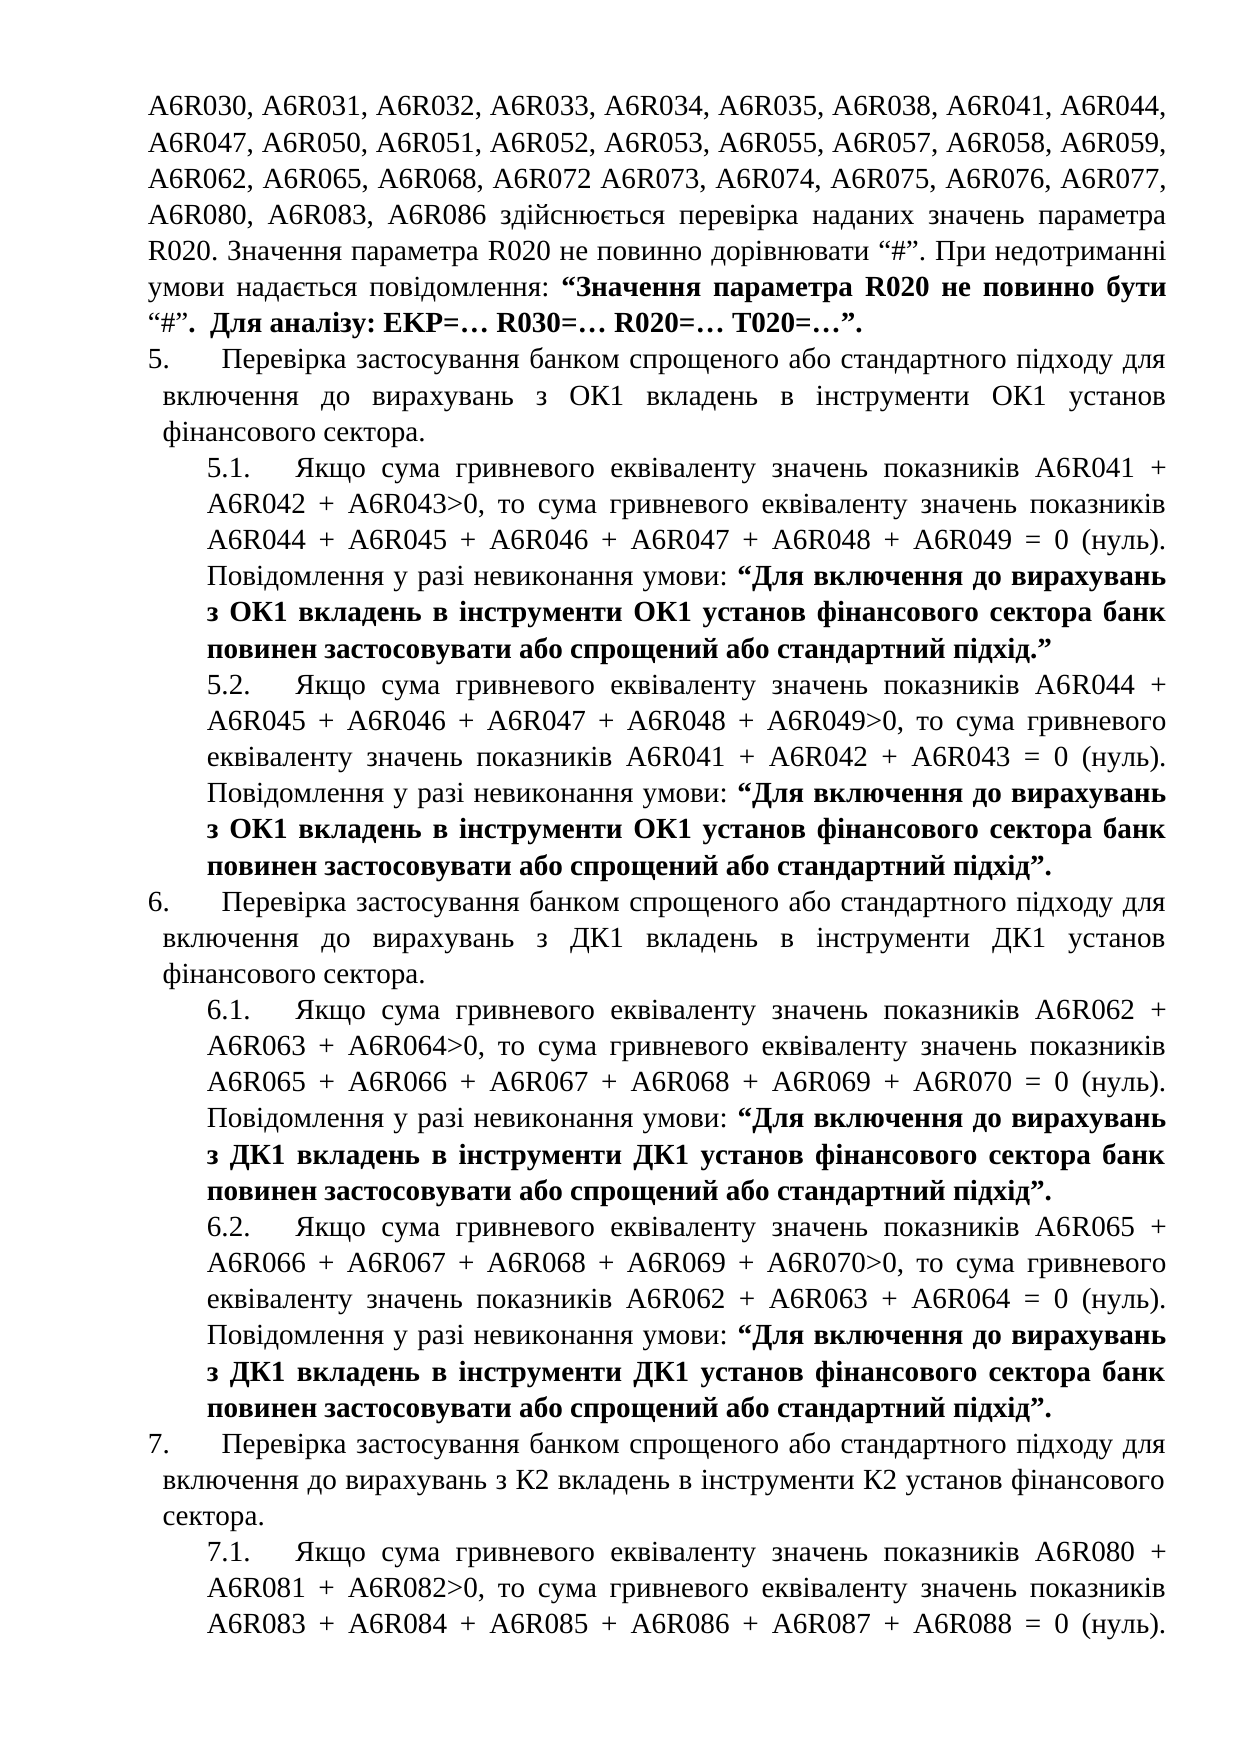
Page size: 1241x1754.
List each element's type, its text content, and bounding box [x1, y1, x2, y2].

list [148, 88, 1167, 339]
list Перевірка застосування банком спрощеного або стандартного підходу для включення до вирахувань з ОК1 вкладень в інструменти ОК1 установ фінансового сектора. [148, 342, 1167, 447]
list Якщо сума гривневого еквіваленту значень показників A6R044 + A6R045 + A6R046 + A6R047 + A6R048 + A6R049>0, то сума гривневого еквіваленту значень показників A6R041 + A6R042 + A6R043 = 0 (нуль). Повідомлення у разі невиконання умови: “Для включення до вирахувань з ОК1 вкладень в інструменти ОК1 установ фінансового сектора банк повинен застосовувати або спрощений або стандартний підхід”. [207, 667, 1167, 881]
list Якщо сума гривневого еквіваленту значень показників A6R041 + A6R042 + A6R043>0, то сума гривневого еквіваленту значень показників A6R044 + A6R045 + A6R046 + A6R047 + A6R048 + A6R049 = 0 (нуль). Повідомлення у разі невиконання умови: “Для включення до вирахувань з ОК1 вкладень в інструменти ОК1 установ фінансового сектора банк повинен застосовувати або спрощений або стандартний підхід.” [207, 450, 1167, 664]
list Якщо сума гривневого еквіваленту значень показників A6R065 + A6R066 + A6R067 + A6R068 + A6R069 + A6R070>0, то сума гривневого еквіваленту значень показників A6R062 + A6R063 + A6R064 = 0 (нуль). Повідомлення у разі невиконання умови: “Для включення до вирахувань з ДК1 вкладень в інструменти ДК1 установ фінансового сектора банк повинен застосовувати або спрощений або стандартний підхід”. [207, 1209, 1167, 1423]
list Перевірка застосування банком спрощеного або стандартного підходу для включення до вирахувань з К2 вкладень в інструменти К2 установ фінансового сектора. [148, 1426, 1167, 1532]
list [207, 1534, 1167, 1640]
list Якщо сума гривневого еквіваленту значень показників A6R062 + A6R063 + A6R064>0, то сума гривневого еквіваленту значень показників A6R065 + A6R066 + A6R067 + A6R068 + A6R069 + A6R070 = 0 (нуль). Повідомлення у разі невиконання умови: “Для включення до вирахувань з ДК1 вкладень в інструменти ДК1 установ фінансового сектора банк повинен застосовувати або спрощений або стандартний підхід”. [207, 992, 1167, 1206]
list Перевірка застосування банком спрощеного або стандартного підходу для включення до вирахувань з ДК1 вкладень в інструменти ДК1 установ фінансового сектора. [148, 884, 1167, 989]
